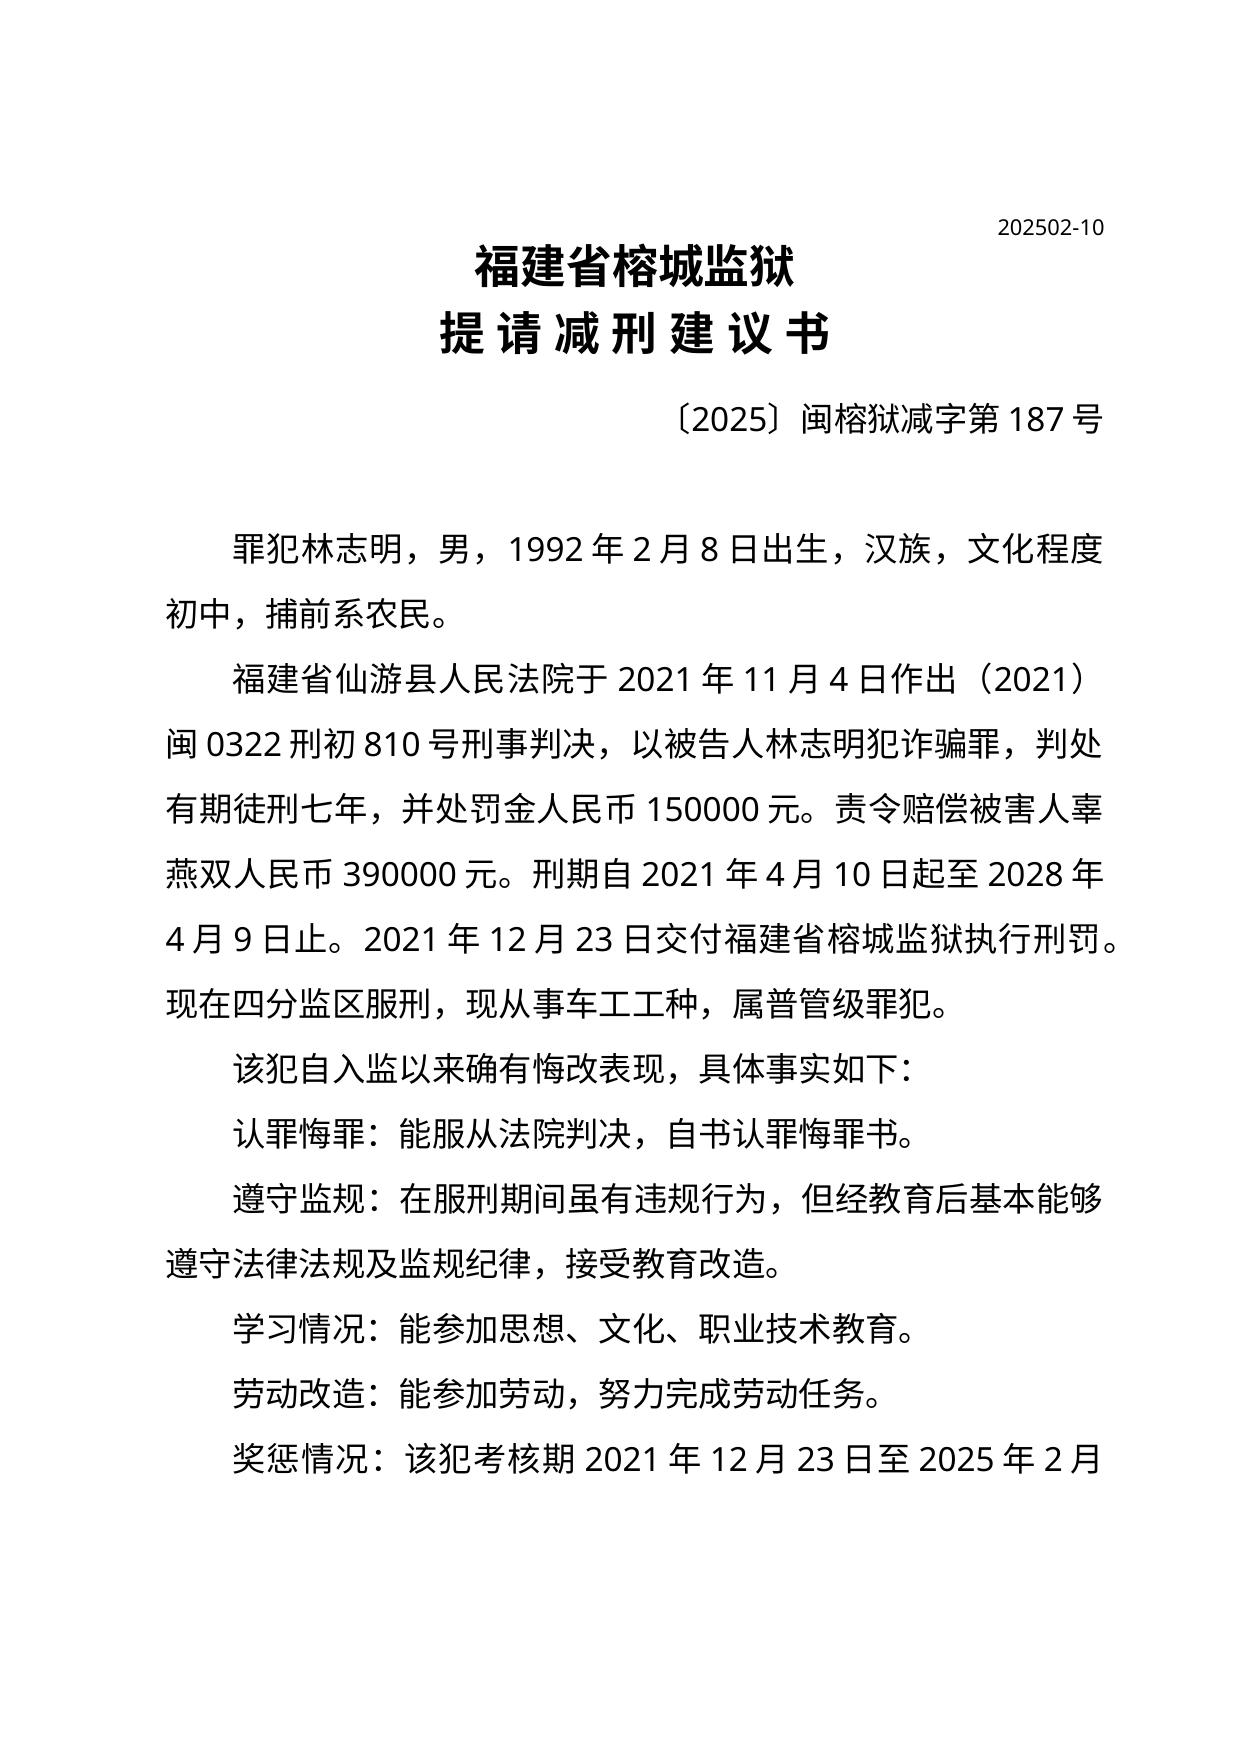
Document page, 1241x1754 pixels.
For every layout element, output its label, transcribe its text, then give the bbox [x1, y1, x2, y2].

text 〔2025〕闽榕狱减字第187号 [165, 385, 1104, 450]
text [165, 1425, 1104, 1490]
text 遵守监规：在服刑期间虽有违规行为，但经教育后基本能够遵守法律法规及监规纪律，接受教育改造。 [165, 1165, 1104, 1295]
text 福建省仙游县人民法院于2021年11月4日作出（2021）闽0322刑初810号刑事判决，以被告人林志明犯诈骗罪，判处有期徒刑七年，并处罚金人民币150000元。责令赔偿被害人辜燕双人民币390000元。刑期自2021年4月10日起至2028年4月9日止。2021年12月23日交付福建省榕城监狱执行刑罚。现在四分监区服刑，现从事车工工种，属普管级罪犯。 [165, 645, 1104, 1035]
text 202502-10 [165, 211, 1104, 243]
text 认罪悔罪：能服从法院判决，自书认罪悔罪书。 [165, 1100, 1104, 1165]
text 罪犯林志明，男，1992年2月8日出生，汉族，文化程度初中，捕前系农民。 [165, 515, 1104, 645]
text 该犯自入监以来确有悔改表现，具体事实如下： [165, 1035, 1104, 1100]
text 福建省榕城监狱 [165, 243, 1104, 293]
text 劳动改造：能参加劳动，努力完成劳动任务。 [165, 1360, 1104, 1425]
text 提请减刑建议书 [165, 314, 1104, 364]
text 学习情况：能参加思想、文化、职业技术教育。 [165, 1295, 1104, 1360]
